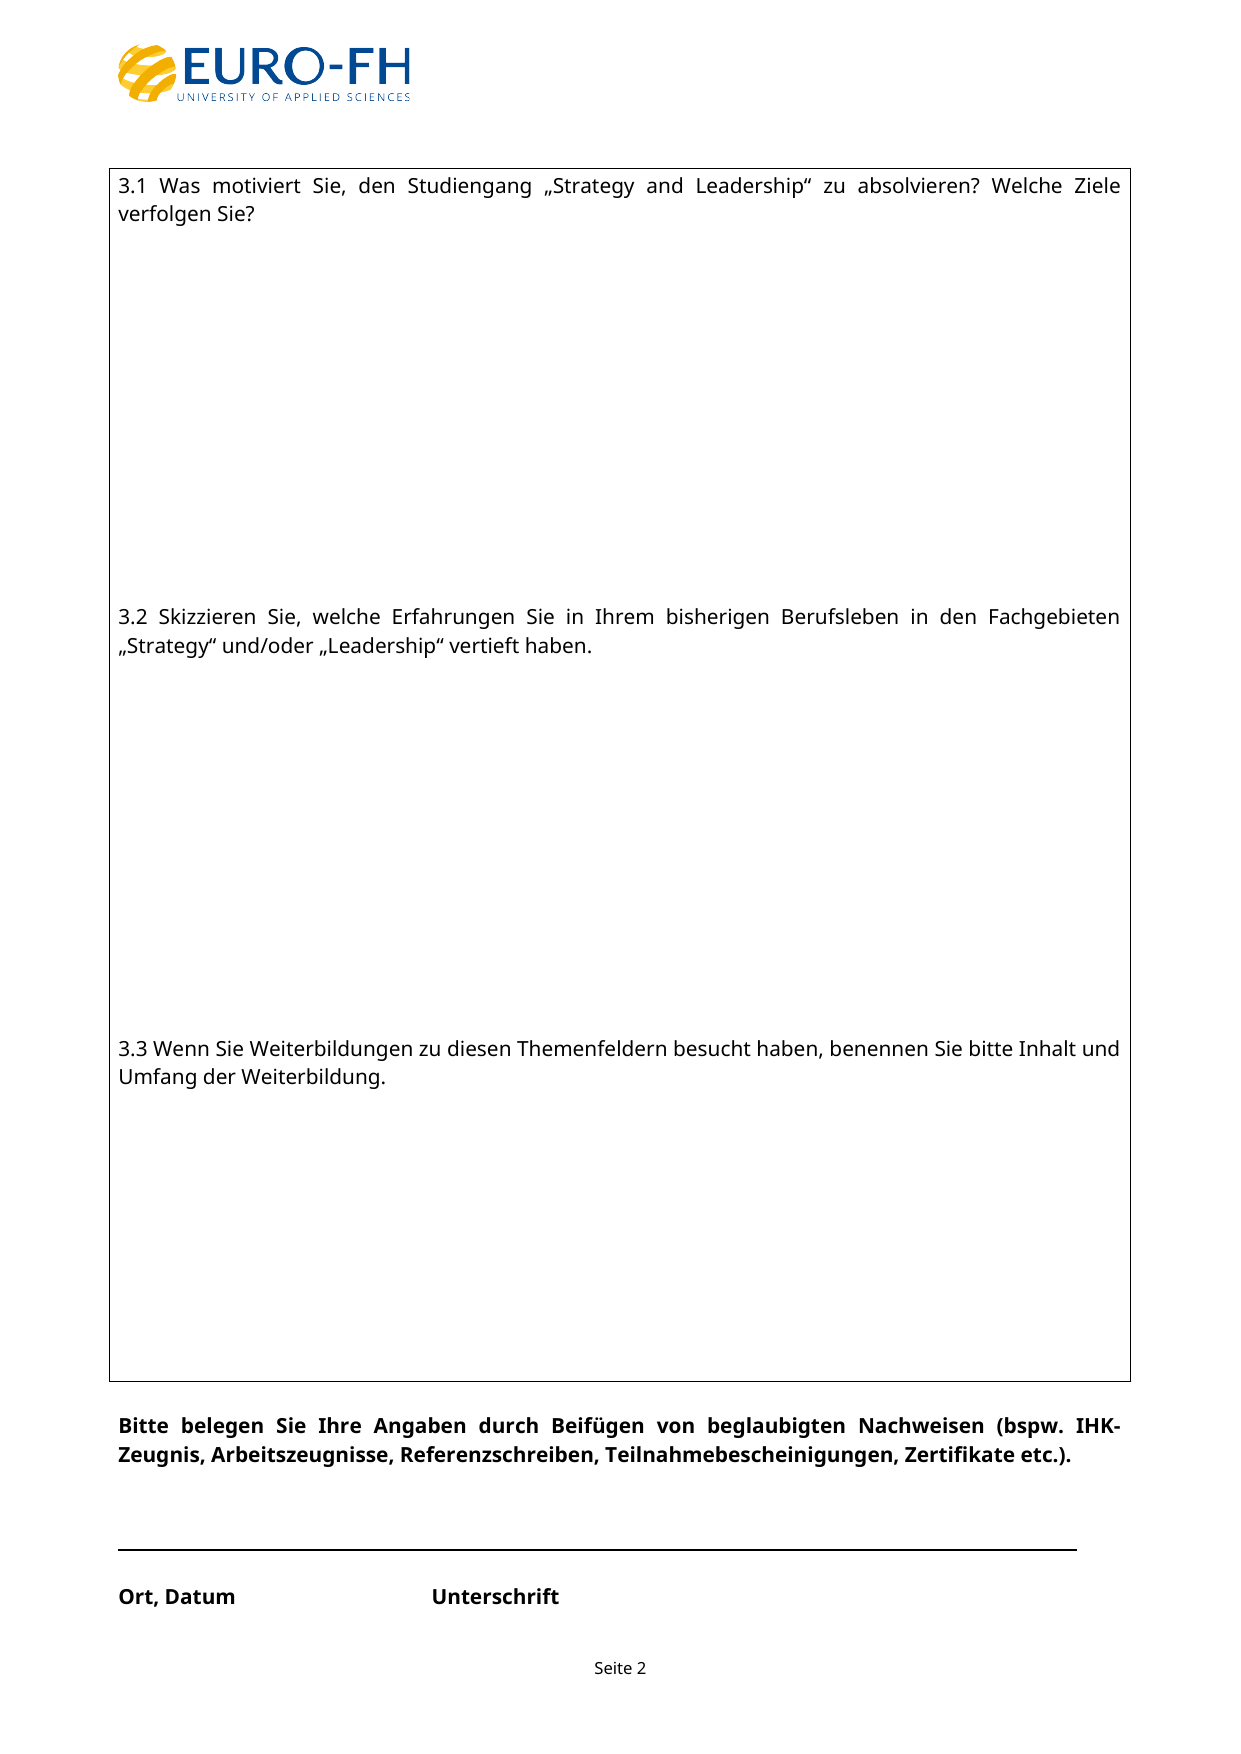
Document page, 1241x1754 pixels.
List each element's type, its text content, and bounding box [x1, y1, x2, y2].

text 3.1 Was motiviert Sie, den Studiengang „Strategy and Leadership“ zu absolvieren? Welche Ziele verfolgen Sie? [110, 169, 1130, 228]
text 3.2 Skizzieren Sie, welche Erfahrungen Sie in Ihrem bisherigen Berufsleben in den Fachgebieten „Strategy“ und/oder „Leadership“ vertieft haben. [110, 599, 1130, 659]
picture [118, 44, 410, 102]
text Ort, Datum Unterschrift [118, 1582, 1122, 1610]
text 3.3 Wenn Sie Weiterbildungen zu diesen Themenfeldern besucht haben, benennen Sie bitte Inhalt und Umfang der Weiterbildung. [110, 1031, 1130, 1091]
text Bitte belegen Sie Ihre Angaben durch Beifügen von beglaubigten Nachweisen (bspw. IHK-Zeugnis, Arbeitszeugnisse, Referenzschreiben, Teilnahmebescheinigungen, Zertifikate etc.). [118, 1411, 1122, 1468]
